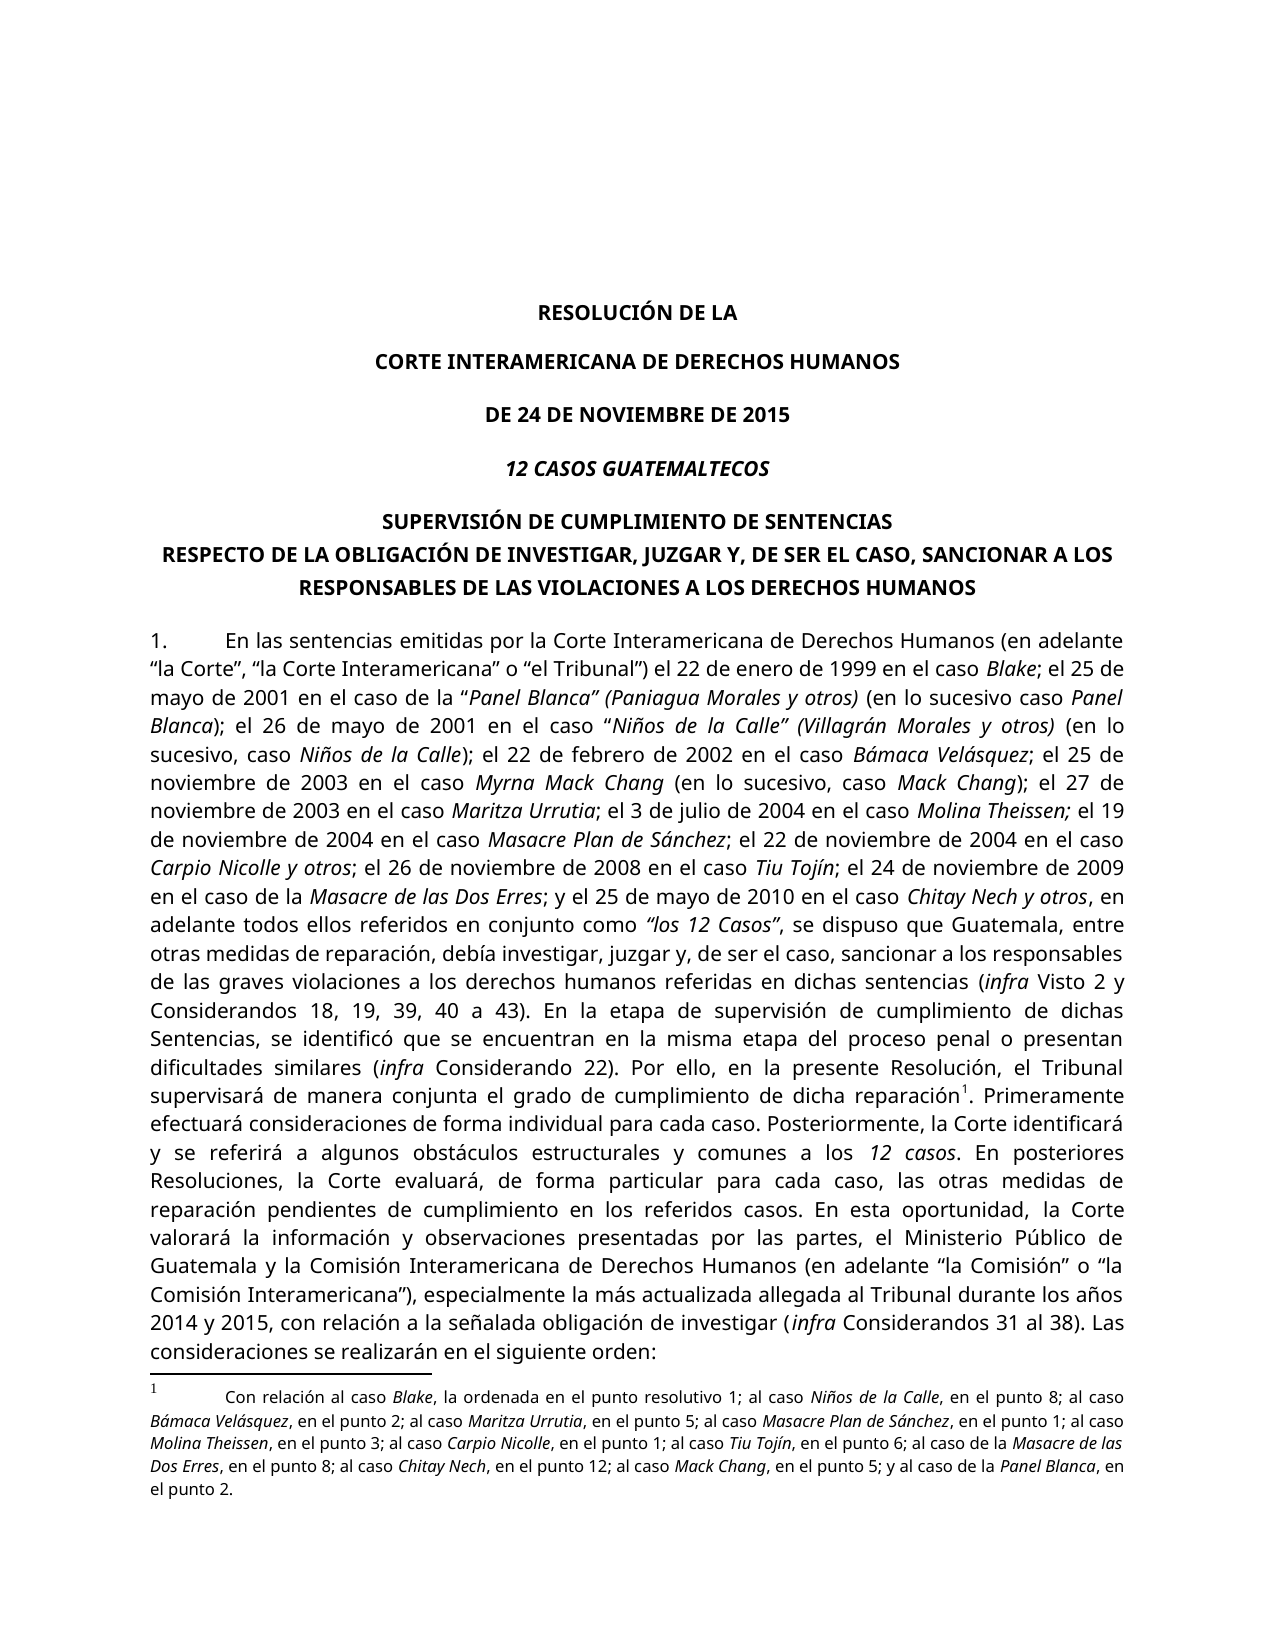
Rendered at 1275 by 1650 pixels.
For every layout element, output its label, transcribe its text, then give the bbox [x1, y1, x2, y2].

text 12 CASOS GUATEMALTECOS [150, 454, 1124, 482]
text CORTE INTERAMERICANA DE DERECHOS HUMANOS [150, 347, 1124, 376]
text SUPERVISIÓN DE CUMPLIMIENTO DE SENTENCIAS RESPECTO DE LA OBLIGACIÓN DE INVESTIGAR, JUZGAR Y, DE SER EL CASO, SANCIONAR A LOS RESPONSABLES DE LAS VIOLACIONES A LOS DERECHOS HUMANOS [150, 507, 1124, 601]
list En las sentencias emitidas por la Corte Interamericana de Derechos Humanos (en adelante “la Corte”, “la Corte Interamericana” o “el Tribunal”) el 22 de enero de 1999 en el caso Blake; el 25 de mayo de 2001 en el caso de la “Panel Blanca” (Paniagua Morales y otros) (en lo sucesivo caso Panel Blanca); el 26 de mayo de 2001 en el caso “Niños de la Calle” (Villagrán Morales y otros) (en lo sucesivo, caso Niños de la Calle); el 22 de febrero de 2002 en el caso Bámaca Velásquez; el 25 de noviembre de 2003 en el caso Myrna Mack Chang (en lo sucesivo, caso Mack Chang); el 27 de noviembre de 2003 en el caso Maritza Urrutia; el 3 de julio de 2004 en el caso Molina Theissen; el 19 de noviembre de 2004 en el caso Masacre Plan de Sánchez; el 22 de noviembre de 2004 en el caso Carpio Nicolle y otros; el 26 de noviembre de 2008 en el caso Tiu Tojín; el 24 de noviembre de 2009 en el caso de la Masacre de las Dos Erres; y el 25 de mayo de 2010 en el caso Chitay Nech y otros, en adelante todos ellos referidos en conjunto como “los 12 Casos”, se dispuso que Guatemala, entre otras medidas de reparación, debía investigar, juzgar y, de ser el caso, sancionar a los responsables de las graves violaciones a los derechos humanos referidas en dichas sentencias (infra Visto 2 y Considerandos 18, 19, 39, 40 a 43). En la etapa de supervisión de cumplimiento de dichas Sentencias, se identificó que se encuentran en la misma etapa del proceso penal o presentan dificultades similares (infra Considerando 22). Por ello, en la presente Resolución, el Tribunal supervisará de manera conjunta el grado de cumplimiento de dicha reparación. Primeramente efectuará consideraciones de forma individual para cada caso. Posteriormente, la Corte identificará y se referirá a algunos obstáculos estructurales y comunes a los 12 casos. En posteriores Resoluciones, la Corte evaluará, de forma particular para cada caso, las otras medidas de reparación pendientes de cumplimiento en los referidos casos. En esta oportunidad, la Corte valorará la información y observaciones presentadas por las partes, el Ministerio Público de Guatemala y la Comisión Interamericana de Derechos Humanos (en adelante “la Comisión” o “la Comisión Interamericana”), especialmente la más actualizada allegada al Tribunal durante los años 2014 y 2015, con relación a la señalada obligación de investigar (infra Considerandos 31 al 38). Las consideraciones se realizarán en el siguiente orden: [150, 626, 1124, 1365]
text DE 24 DE NOVIEMBRE DE 2015 [150, 401, 1124, 429]
text RESOLUCIÓN DE LA [150, 298, 1124, 326]
